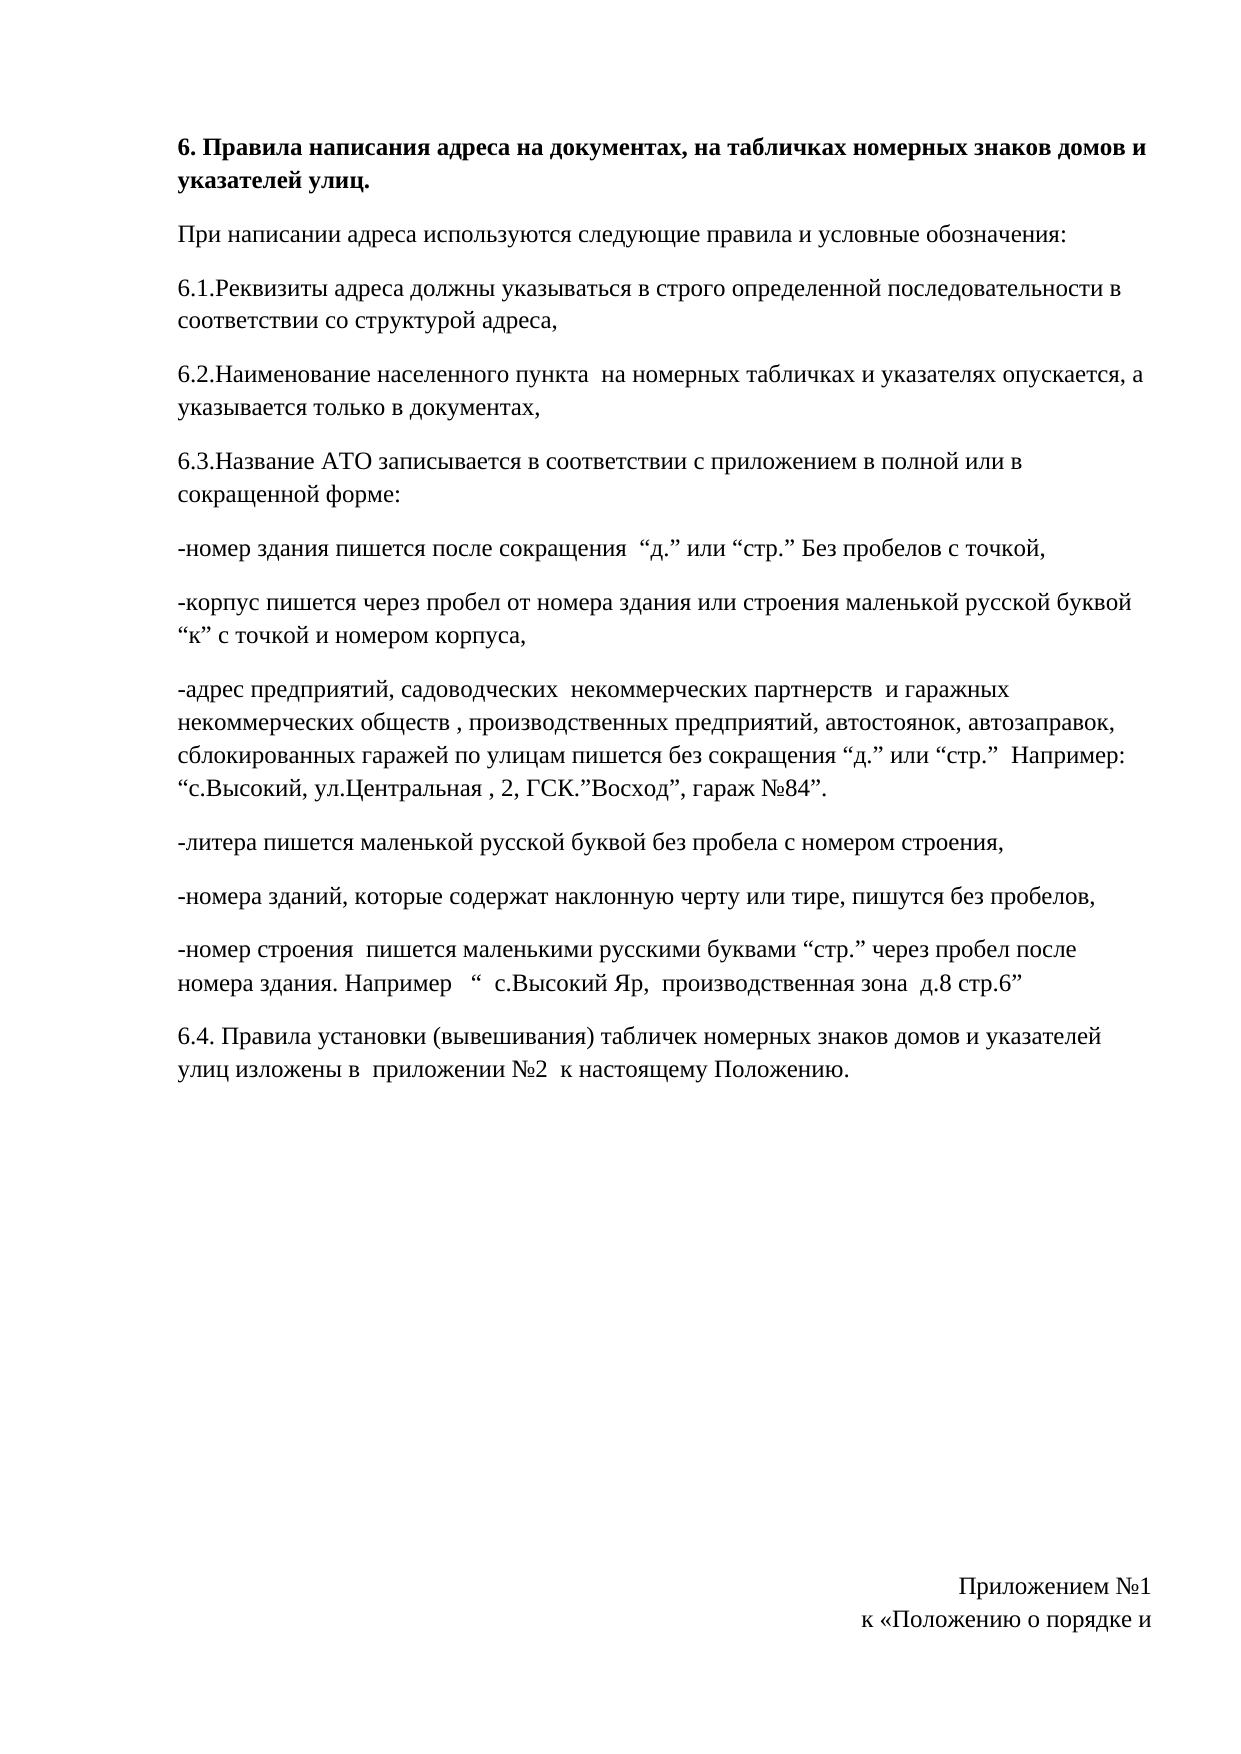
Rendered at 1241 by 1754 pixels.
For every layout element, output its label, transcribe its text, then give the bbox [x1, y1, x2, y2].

text При написании адреса используются следующие правила и условные обозначения: [177, 219, 1152, 247]
text 6.2.Наименование населенного пункта на номерных табличках и указателях опускается, а указывается только в документах, [177, 359, 1152, 421]
text -корпус пишется через пробел от номера здания или строения маленькой русской буквой “к” с точкой и номером корпуса, [177, 587, 1152, 649]
text -номер здания пишется после сокращения “д.” или “стр.” Без пробелов с точкой, [177, 533, 1152, 562]
text -адрес предприятий, садоводческих некоммерческих партнерств и гаражных некоммерческих обществ , производственных предприятий, автостоянок, автозаправок, сблокированных гаражей по улицам пишется без сокращения “д.” или “стр.” Например: “с.Высокий, ул.Центральная , 2, ГСК.”Восход”, гараж №84”. [177, 674, 1152, 802]
text к «Положению о порядке и [177, 1604, 1152, 1633]
text 6.1.Реквизиты адреса должны указываться в строго определенной последовательности в соответствии со структурой адреса, [177, 273, 1152, 334]
text 6.3.Название АТО записывается в соответствии с приложением в полной или в сокращенной форме: [177, 446, 1152, 508]
text 6.4. Правила установки (вывешивания) табличек номерных знаков домов и указателей улиц изложены в приложении №2 к настоящему Положению. [177, 1021, 1152, 1083]
text Приложением №1 [177, 1539, 1152, 1600]
text -номера зданий, которые содержат наклонную черту или тире, пишутся без пробелов, [177, 881, 1152, 909]
text -литера пишется маленькой русской буквой без пробела с номером строения, [177, 827, 1152, 856]
text 6. Правила написания адреса на документах, на табличках номерных знаков домов и указателей улиц. [177, 132, 1152, 194]
text -номер строения пишется маленькими русскими буквами “стр.” через пробел после номера здания. Например “ с.Высокий Яр, производственная зона д.8 стр.6” [177, 934, 1152, 996]
